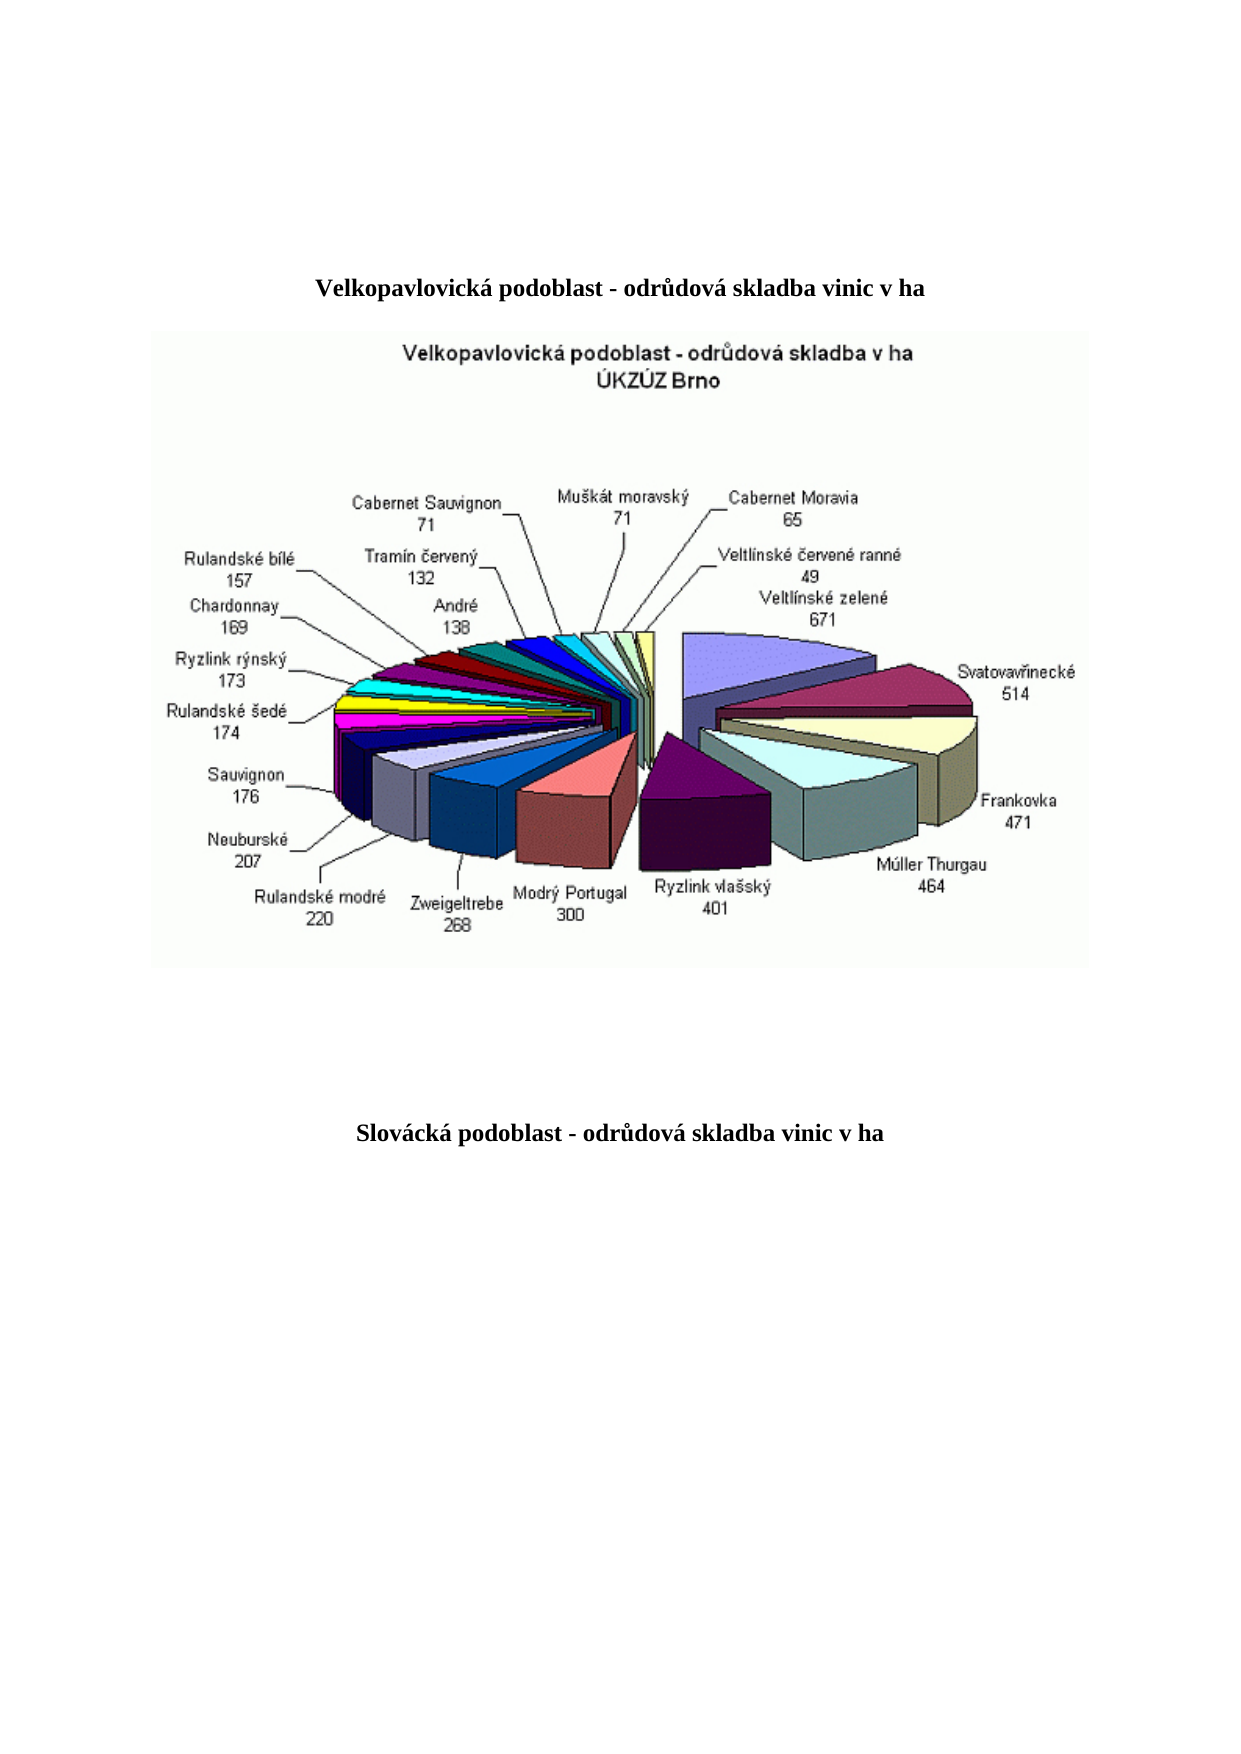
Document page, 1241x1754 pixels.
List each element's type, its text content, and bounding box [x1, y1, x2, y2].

subtitle Slovácká podoblast - odrůdová skladba vinic v ha [148, 1118, 1093, 1147]
subtitle Velkopavlovická podoblast - odrůdová skladba vinic v ha [148, 273, 1093, 302]
picture [151, 331, 1089, 968]
